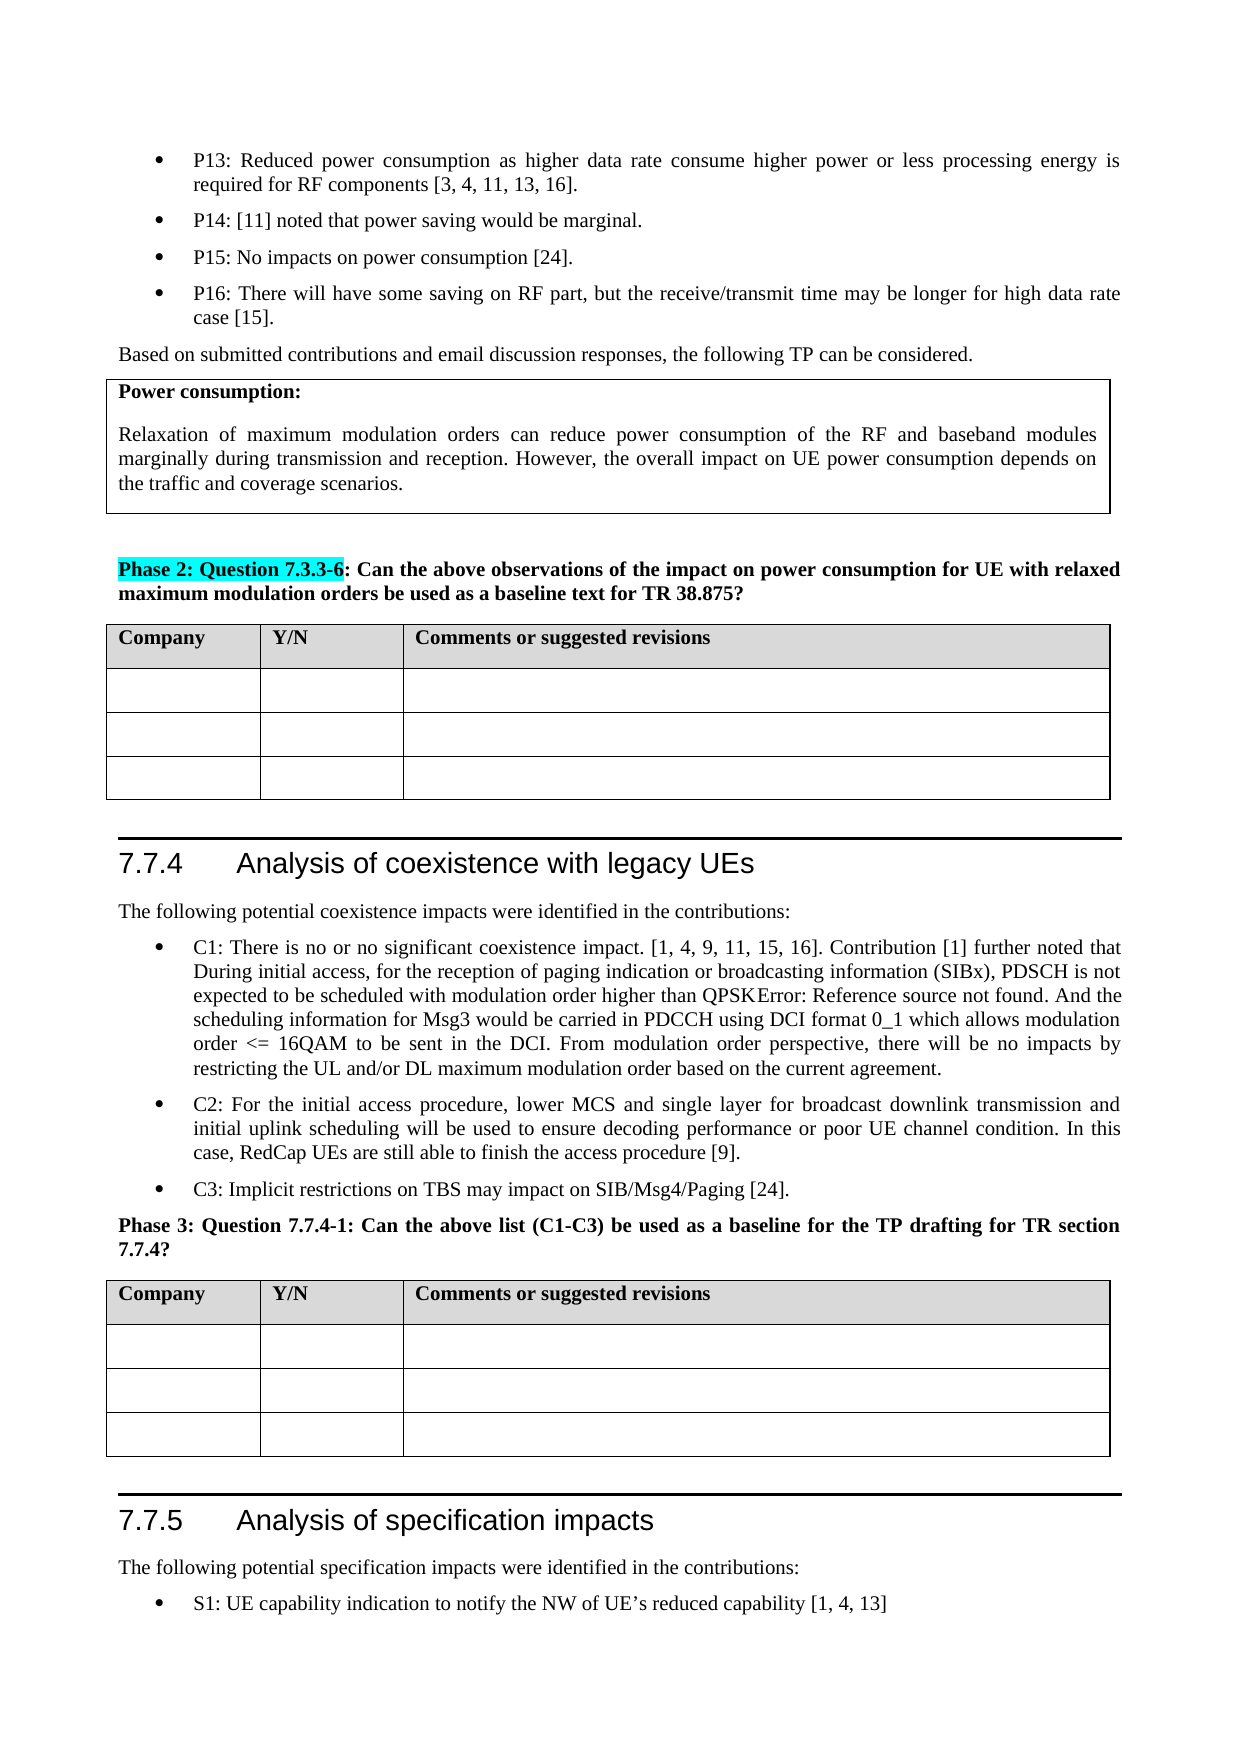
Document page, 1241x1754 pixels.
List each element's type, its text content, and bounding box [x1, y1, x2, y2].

table_cell [404, 1413, 1109, 1456]
table_header Comments or suggested revisions [404, 1281, 1109, 1324]
table_cell [404, 757, 1109, 799]
text The following potential coexistence impacts were identified in the contributions: [118, 898, 1122, 923]
table_header Y/N [261, 1281, 403, 1324]
table_header Y/N [261, 625, 403, 668]
table_header Comments or suggested revisions [404, 625, 1109, 668]
table_cell [107, 1369, 260, 1412]
text Phase 3: Question 7.7.4-1: Can the above list (C1-C3) be used as a baseline for the TP drafting for TR section 7.7.4? [118, 1213, 1122, 1261]
list P13: Reduced power consumption as higher data rate consume higher power or less processing energy is required for RF components [3, 4, 11, 13, 16]. [156, 147, 1122, 196]
table_cell [404, 713, 1109, 756]
table_cell [404, 669, 1109, 712]
list C2: For the initial access procedure, lower MCS and single layer for broadcast downlink transmission and initial uplink scheduling will be used to ensure decoding performance or poor UE channel condition. In this case, RedCap UEs are still able to finish the access procedure [9]. [156, 1092, 1122, 1164]
table_cell [107, 1413, 260, 1456]
table_cell [107, 1325, 260, 1368]
list P15: No impacts on power consumption [24]. [156, 245, 1122, 269]
table_header Company [107, 1281, 260, 1324]
text The following potential specification impacts were identified in the contributions: [118, 1555, 1122, 1579]
table_cell [261, 1413, 403, 1456]
list C3: Implicit restrictions on TBS may impact on SIB/Msg4/Paging [24]. [156, 1177, 1122, 1201]
table_cell [261, 757, 403, 799]
subtitle 7.7.5 Analysis of specification impacts [118, 1496, 1122, 1536]
table_cell [107, 713, 260, 756]
table_cell [404, 1325, 1109, 1368]
table_header Company [107, 625, 260, 668]
table_cell [404, 1369, 1109, 1412]
table_cell [261, 669, 403, 712]
table_cell [107, 757, 260, 799]
table_cell [261, 713, 403, 756]
list P16: There will have some saving on RF part, but the receive/transmit time may be longer for high data rate case [15]. [156, 281, 1122, 329]
table_header Power consumption: Relaxation of maximum modulation orders can reduce power consumption of the RF and baseband modules marginally during transmission and reception. However, the overall impact on UE power consumption depends on the traffic and coverage scenarios. [107, 380, 1109, 513]
table_cell [261, 1325, 403, 1368]
table_cell [261, 1369, 403, 1412]
text Phase 2: Question 7.3.3-6: Can the above observations of the impact on power consumption for UE with relaxed maximum modulation orders be used as a baseline text for TR 38.875? [118, 557, 1122, 605]
text Based on submitted contributions and email discussion responses, the following TP can be considered. [118, 342, 1122, 366]
list S1: UE capability indication to notify the NW of UE’s reduced capability [1, 4, 13] [156, 1591, 1122, 1615]
list P14: [11] noted that power saving would be marginal. [156, 208, 1122, 232]
table_cell [107, 669, 260, 712]
subtitle 7.7.4 Analysis of coexistence with legacy UEs [118, 840, 1122, 880]
